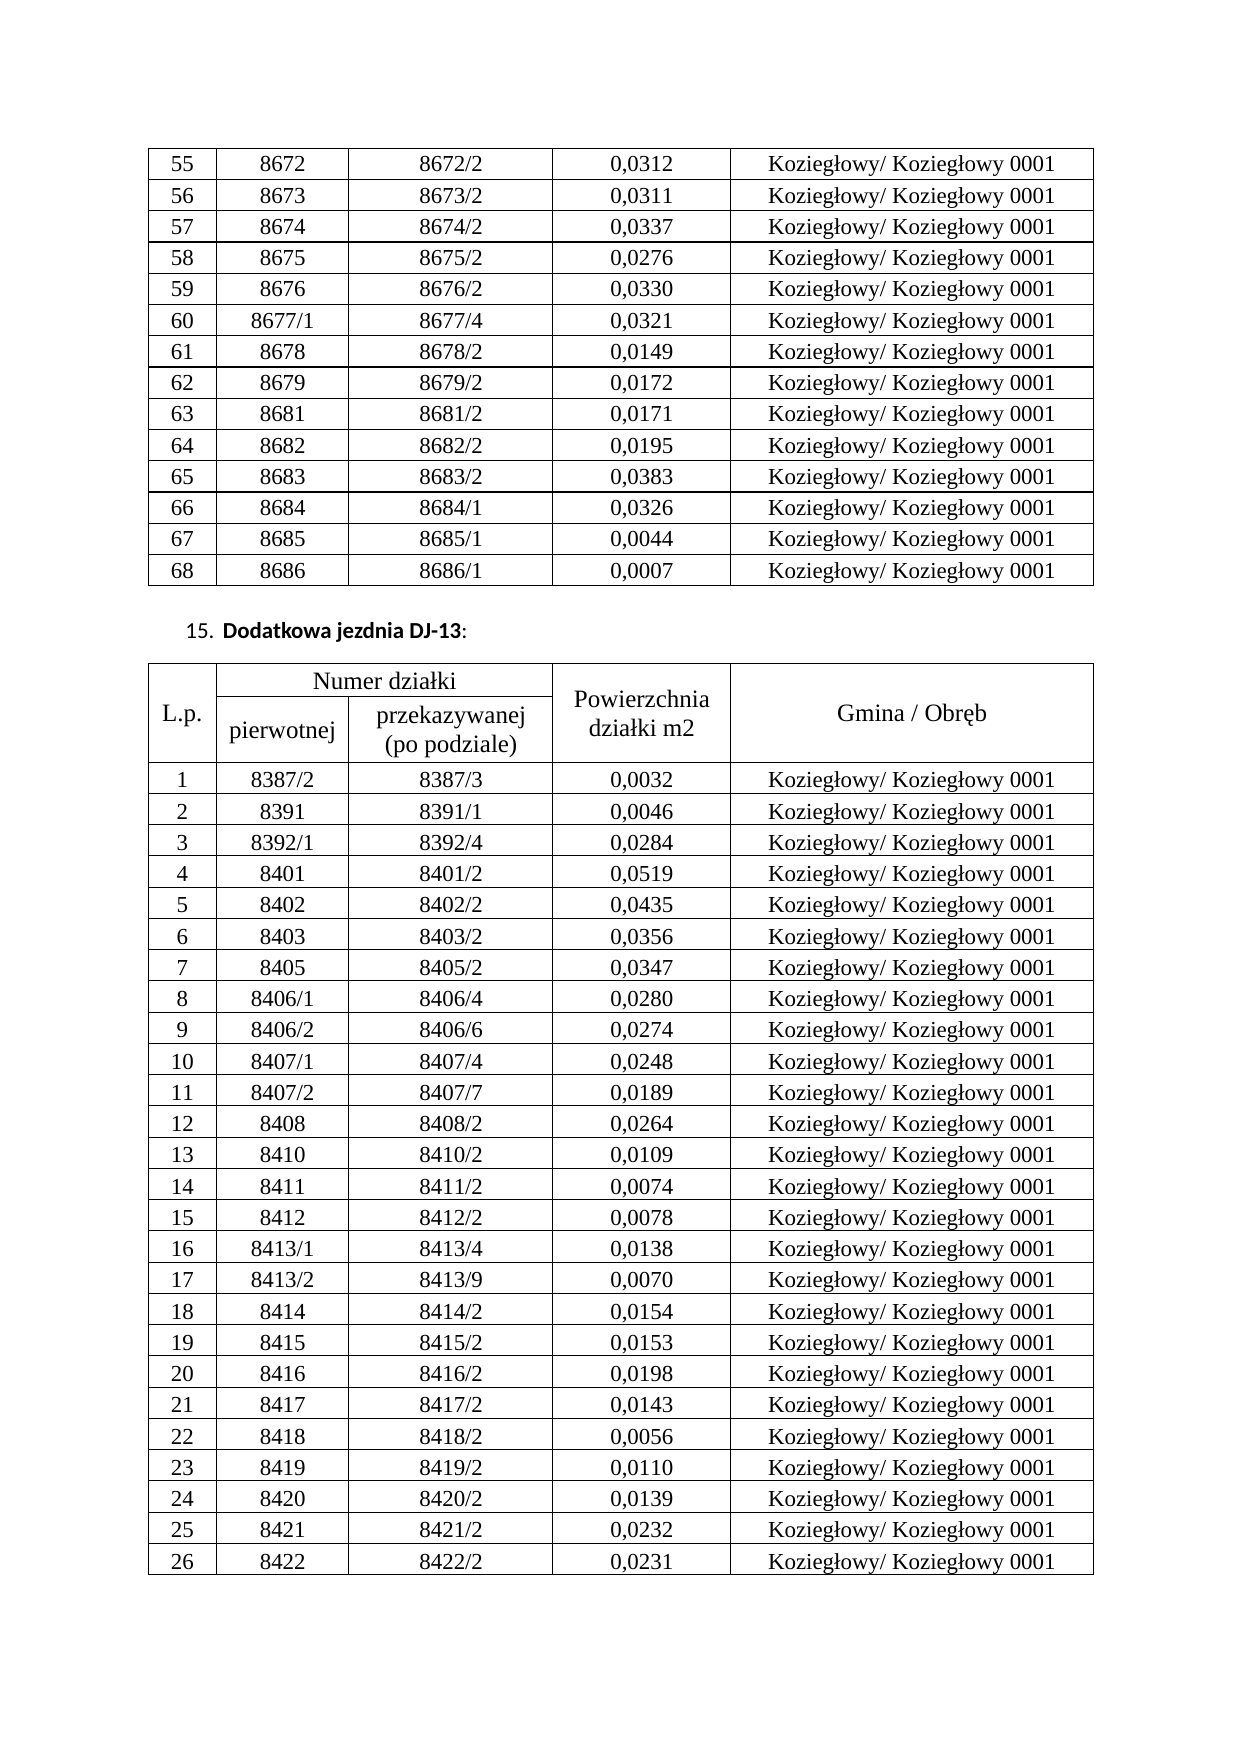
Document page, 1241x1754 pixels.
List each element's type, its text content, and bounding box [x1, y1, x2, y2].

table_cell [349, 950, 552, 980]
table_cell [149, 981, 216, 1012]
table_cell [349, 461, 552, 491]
list Dodatkowa jezdnia DJ-13: [185, 616, 1093, 644]
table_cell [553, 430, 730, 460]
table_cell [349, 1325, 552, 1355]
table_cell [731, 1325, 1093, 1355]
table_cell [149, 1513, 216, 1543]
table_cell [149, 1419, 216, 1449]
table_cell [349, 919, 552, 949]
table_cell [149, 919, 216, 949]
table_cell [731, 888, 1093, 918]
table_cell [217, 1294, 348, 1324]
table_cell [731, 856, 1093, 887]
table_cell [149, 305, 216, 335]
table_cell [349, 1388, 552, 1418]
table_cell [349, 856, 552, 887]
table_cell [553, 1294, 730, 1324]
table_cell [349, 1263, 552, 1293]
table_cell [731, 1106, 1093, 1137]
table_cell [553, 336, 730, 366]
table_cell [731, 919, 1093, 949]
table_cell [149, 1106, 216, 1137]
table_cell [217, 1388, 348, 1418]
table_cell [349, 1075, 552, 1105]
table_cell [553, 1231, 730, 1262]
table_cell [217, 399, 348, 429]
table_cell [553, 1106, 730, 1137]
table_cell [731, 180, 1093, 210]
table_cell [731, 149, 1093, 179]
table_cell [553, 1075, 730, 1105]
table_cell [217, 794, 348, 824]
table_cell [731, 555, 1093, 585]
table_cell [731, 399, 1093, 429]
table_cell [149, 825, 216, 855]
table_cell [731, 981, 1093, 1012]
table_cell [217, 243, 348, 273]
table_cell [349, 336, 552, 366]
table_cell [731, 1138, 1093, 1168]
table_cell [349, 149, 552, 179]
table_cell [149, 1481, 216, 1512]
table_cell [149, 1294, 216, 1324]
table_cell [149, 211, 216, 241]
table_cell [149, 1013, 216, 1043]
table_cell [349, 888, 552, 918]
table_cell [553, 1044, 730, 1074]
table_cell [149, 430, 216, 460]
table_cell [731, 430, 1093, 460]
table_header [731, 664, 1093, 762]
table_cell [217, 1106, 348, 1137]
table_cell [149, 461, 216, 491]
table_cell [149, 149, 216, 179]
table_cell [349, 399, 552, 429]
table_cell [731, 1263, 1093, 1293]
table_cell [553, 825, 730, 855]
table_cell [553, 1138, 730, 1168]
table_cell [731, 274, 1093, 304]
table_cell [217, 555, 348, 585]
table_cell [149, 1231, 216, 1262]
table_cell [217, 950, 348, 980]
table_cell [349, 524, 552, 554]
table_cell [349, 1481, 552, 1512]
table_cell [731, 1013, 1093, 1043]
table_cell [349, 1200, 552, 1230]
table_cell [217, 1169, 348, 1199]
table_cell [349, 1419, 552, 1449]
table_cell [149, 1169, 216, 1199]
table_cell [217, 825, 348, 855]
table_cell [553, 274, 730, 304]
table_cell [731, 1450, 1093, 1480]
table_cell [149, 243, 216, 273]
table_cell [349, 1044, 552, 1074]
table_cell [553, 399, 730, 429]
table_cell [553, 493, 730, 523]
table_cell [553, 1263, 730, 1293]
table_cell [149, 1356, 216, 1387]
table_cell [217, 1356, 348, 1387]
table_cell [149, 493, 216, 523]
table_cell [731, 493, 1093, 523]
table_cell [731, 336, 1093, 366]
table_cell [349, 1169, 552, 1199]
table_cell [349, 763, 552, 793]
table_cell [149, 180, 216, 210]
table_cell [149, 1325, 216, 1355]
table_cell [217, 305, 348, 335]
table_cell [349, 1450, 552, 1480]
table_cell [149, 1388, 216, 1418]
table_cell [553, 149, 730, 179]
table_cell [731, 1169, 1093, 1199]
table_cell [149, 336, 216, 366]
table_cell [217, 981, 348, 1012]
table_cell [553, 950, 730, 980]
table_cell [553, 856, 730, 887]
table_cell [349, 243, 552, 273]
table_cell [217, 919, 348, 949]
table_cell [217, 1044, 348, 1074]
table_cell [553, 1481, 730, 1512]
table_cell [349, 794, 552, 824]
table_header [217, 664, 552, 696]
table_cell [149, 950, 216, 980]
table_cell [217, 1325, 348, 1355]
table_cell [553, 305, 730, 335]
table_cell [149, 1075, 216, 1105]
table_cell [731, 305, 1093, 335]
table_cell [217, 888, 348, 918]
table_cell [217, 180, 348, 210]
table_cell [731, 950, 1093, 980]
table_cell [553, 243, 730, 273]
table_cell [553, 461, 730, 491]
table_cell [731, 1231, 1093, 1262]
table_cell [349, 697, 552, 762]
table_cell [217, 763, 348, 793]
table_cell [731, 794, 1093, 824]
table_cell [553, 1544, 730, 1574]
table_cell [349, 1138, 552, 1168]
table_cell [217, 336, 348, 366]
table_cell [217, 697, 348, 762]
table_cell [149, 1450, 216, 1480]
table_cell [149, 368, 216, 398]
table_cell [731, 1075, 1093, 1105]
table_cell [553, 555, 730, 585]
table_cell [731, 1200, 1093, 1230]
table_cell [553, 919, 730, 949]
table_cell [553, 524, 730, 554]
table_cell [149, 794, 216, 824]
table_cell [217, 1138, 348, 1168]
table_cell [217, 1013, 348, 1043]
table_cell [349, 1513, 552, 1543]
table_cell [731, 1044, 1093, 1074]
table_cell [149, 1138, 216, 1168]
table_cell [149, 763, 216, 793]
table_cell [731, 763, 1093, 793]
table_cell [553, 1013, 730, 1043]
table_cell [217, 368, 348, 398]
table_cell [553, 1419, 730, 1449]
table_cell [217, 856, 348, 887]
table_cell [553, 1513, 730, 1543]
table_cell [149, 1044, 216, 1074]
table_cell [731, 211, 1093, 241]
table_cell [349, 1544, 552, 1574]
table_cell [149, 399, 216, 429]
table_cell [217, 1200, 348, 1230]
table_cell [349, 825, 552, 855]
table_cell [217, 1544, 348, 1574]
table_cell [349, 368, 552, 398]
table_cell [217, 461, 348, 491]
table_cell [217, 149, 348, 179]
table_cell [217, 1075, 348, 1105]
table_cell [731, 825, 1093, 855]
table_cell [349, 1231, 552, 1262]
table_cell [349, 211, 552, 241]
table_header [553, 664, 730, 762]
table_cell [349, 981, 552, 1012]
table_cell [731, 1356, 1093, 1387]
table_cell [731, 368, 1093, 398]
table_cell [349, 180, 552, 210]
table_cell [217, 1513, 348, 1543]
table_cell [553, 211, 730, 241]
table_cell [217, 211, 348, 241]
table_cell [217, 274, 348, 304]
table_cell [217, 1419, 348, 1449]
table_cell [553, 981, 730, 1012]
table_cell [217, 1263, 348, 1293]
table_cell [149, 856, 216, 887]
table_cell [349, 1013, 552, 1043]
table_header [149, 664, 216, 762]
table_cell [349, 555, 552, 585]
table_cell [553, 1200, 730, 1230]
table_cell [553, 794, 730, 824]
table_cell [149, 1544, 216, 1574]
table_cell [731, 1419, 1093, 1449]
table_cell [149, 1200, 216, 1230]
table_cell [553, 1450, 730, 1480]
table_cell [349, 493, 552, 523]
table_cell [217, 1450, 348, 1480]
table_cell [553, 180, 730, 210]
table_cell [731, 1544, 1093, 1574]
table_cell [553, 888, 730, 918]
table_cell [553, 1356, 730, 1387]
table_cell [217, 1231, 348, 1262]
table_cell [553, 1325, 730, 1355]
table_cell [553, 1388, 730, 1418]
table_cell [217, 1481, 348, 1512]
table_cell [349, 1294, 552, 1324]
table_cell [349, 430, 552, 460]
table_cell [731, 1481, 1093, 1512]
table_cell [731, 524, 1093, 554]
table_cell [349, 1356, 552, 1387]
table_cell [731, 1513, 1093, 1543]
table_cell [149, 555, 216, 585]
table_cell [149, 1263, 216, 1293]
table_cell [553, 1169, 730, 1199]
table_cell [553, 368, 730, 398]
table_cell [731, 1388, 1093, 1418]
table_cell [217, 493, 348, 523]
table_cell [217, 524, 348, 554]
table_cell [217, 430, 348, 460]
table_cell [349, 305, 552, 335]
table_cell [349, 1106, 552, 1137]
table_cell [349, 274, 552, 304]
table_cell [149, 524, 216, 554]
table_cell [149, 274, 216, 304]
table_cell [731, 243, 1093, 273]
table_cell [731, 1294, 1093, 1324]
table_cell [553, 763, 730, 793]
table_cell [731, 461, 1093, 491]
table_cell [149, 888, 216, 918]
